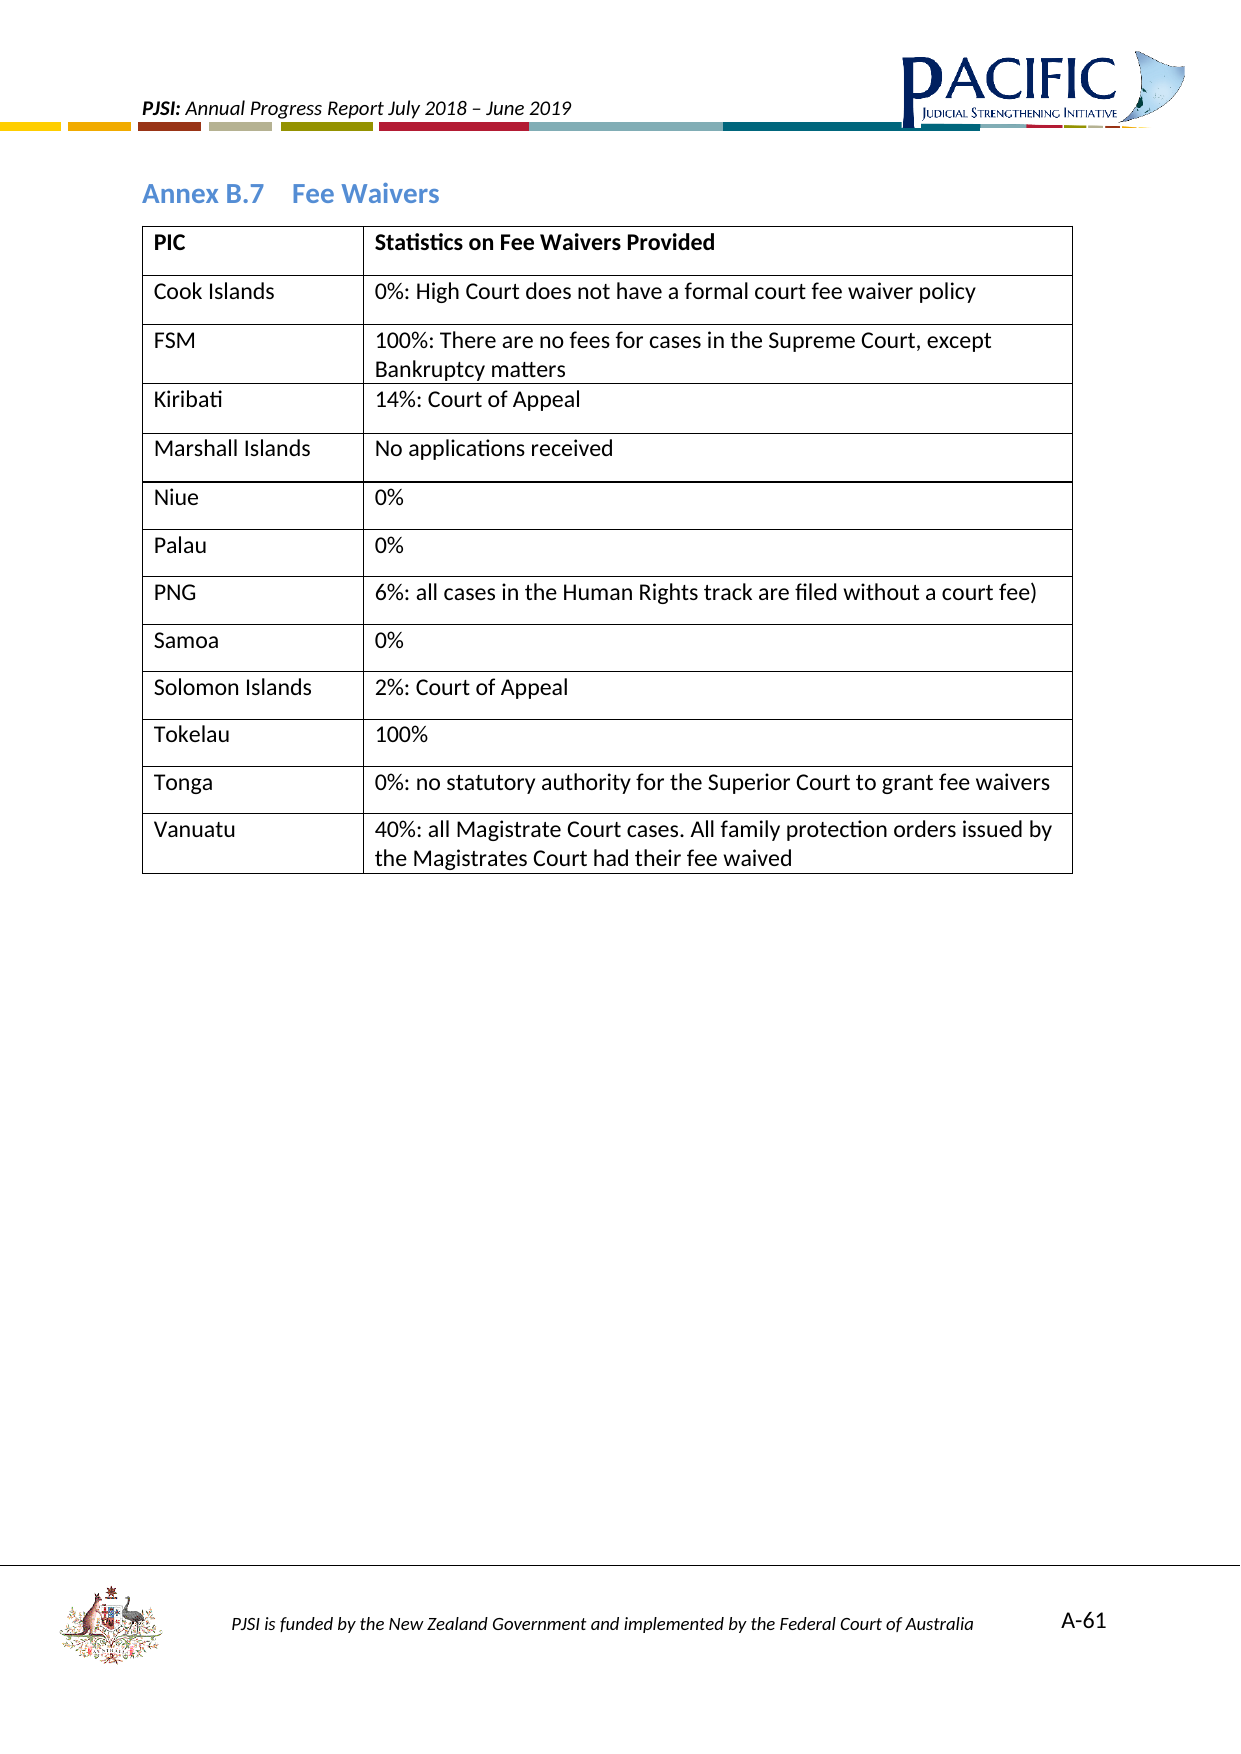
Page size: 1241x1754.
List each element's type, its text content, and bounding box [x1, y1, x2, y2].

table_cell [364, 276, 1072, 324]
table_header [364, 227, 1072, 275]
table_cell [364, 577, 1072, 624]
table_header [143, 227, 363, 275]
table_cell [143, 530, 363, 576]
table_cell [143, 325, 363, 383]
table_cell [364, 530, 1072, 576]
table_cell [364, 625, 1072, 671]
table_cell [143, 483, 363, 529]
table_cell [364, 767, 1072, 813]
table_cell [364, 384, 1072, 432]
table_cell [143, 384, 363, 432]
picture [0, 49, 1185, 131]
subtitle Annex B.7 Fee Waivers [142, 175, 1092, 210]
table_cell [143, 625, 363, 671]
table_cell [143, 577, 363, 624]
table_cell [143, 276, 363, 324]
picture [55, 1583, 167, 1666]
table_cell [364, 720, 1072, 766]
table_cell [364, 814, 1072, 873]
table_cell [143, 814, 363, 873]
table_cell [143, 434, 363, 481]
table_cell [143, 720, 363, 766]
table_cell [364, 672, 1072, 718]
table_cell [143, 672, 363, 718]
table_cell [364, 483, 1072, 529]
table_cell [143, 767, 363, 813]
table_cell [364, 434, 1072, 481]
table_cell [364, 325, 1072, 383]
